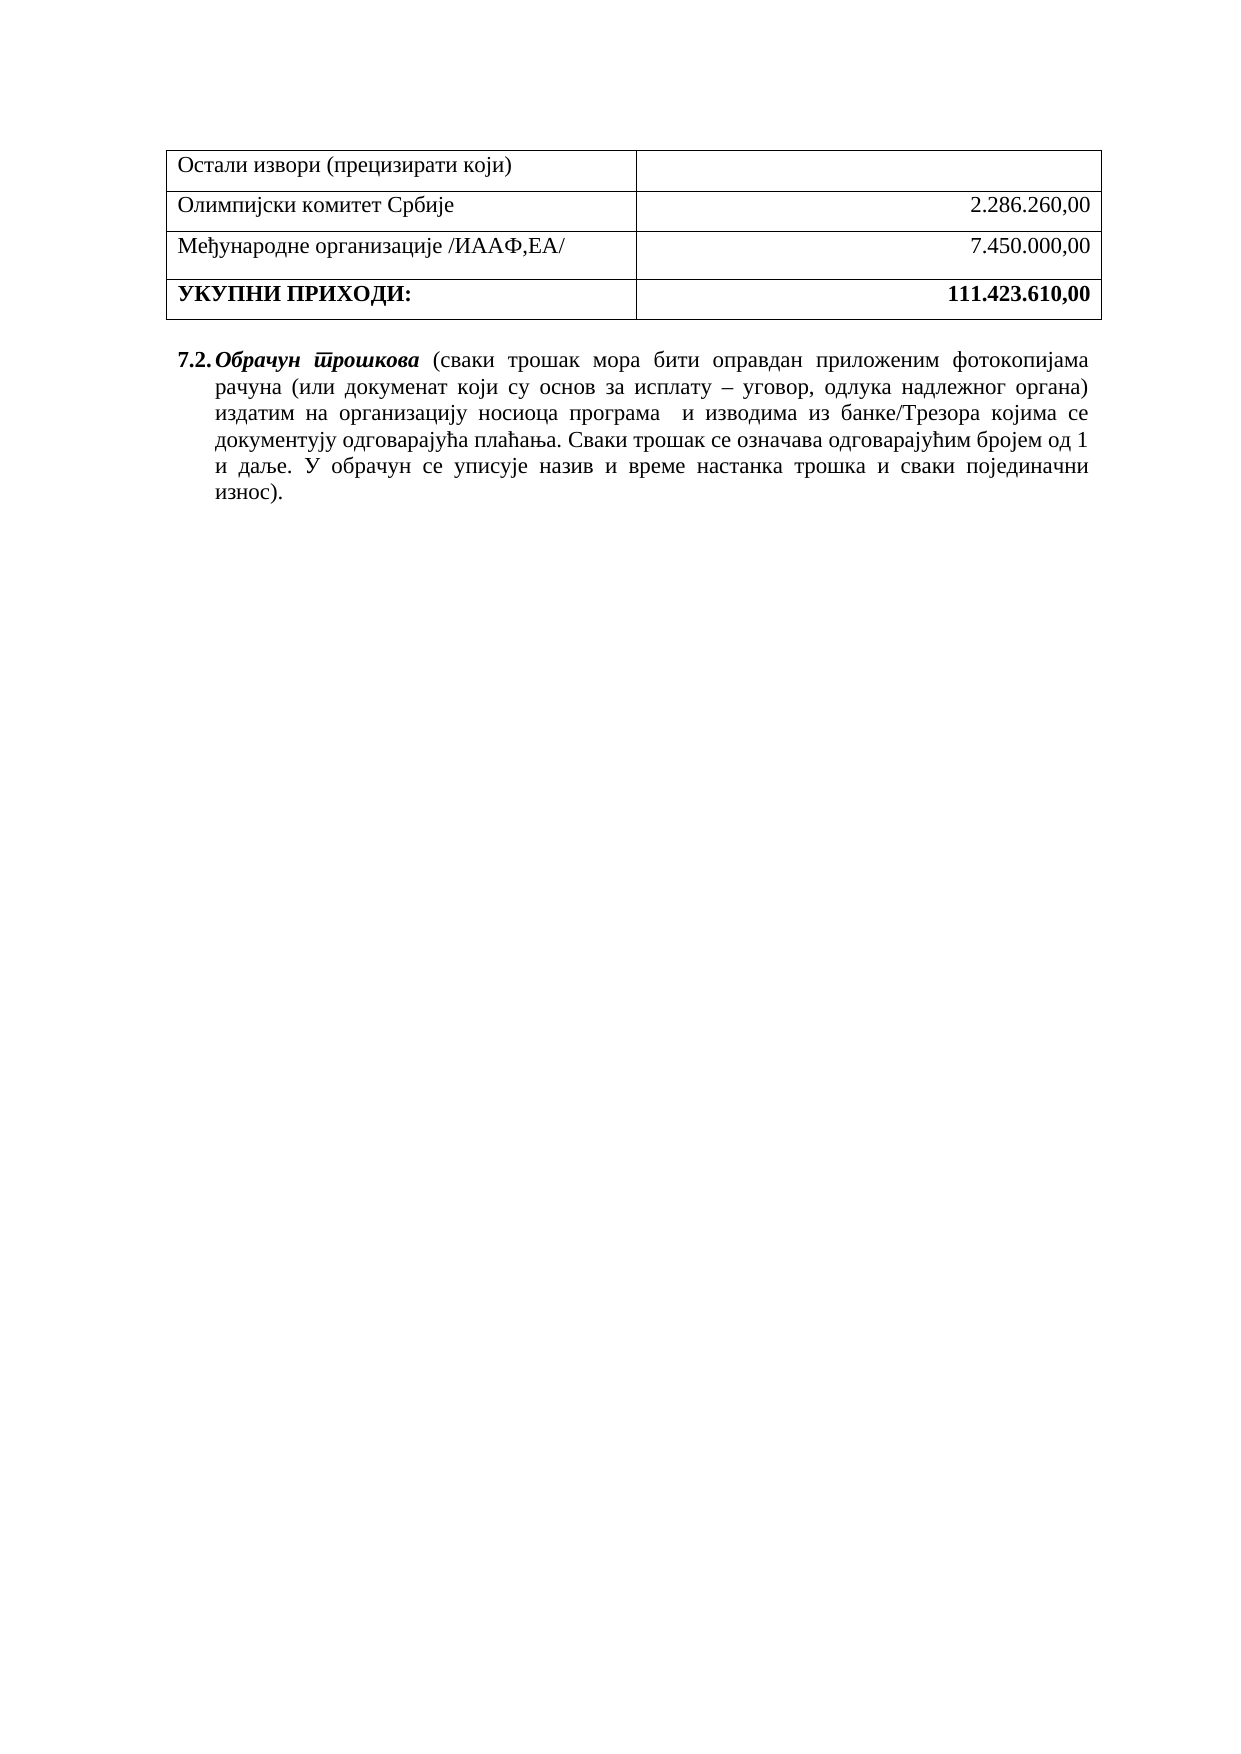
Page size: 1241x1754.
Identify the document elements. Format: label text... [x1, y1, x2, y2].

table_cell Међународне организације /ИААФ,ЕА/ [167, 232, 636, 279]
table_cell УКУПНИ ПРИХОДИ: [167, 280, 636, 319]
table_cell Остали извори (прецизирати који) [167, 151, 636, 191]
table_cell [637, 151, 1101, 191]
table_cell 2.286.260,00 [637, 192, 1101, 231]
table_cell 7.450.000,00 [637, 232, 1101, 279]
list Обрачун трошкова (сваки трошак мора бити оправдан приложеним фотокопијама рачуна (или докуменат који су основ за исплату – уговор, одлука надлежног органа) издатим на организацију носиоца програма и изводима из банке/Трезора којима се документују одговарајућа плаћања. Сваки трошак се означава одговарајућим бројем од 1 и даље. У обрачун се уписује назив и време настанка трошка и сваки појединачни износ). [177, 347, 1090, 505]
table_cell Олимпијски комитет Србије [167, 192, 636, 231]
table_cell 111.423.610,00 [637, 280, 1101, 319]
